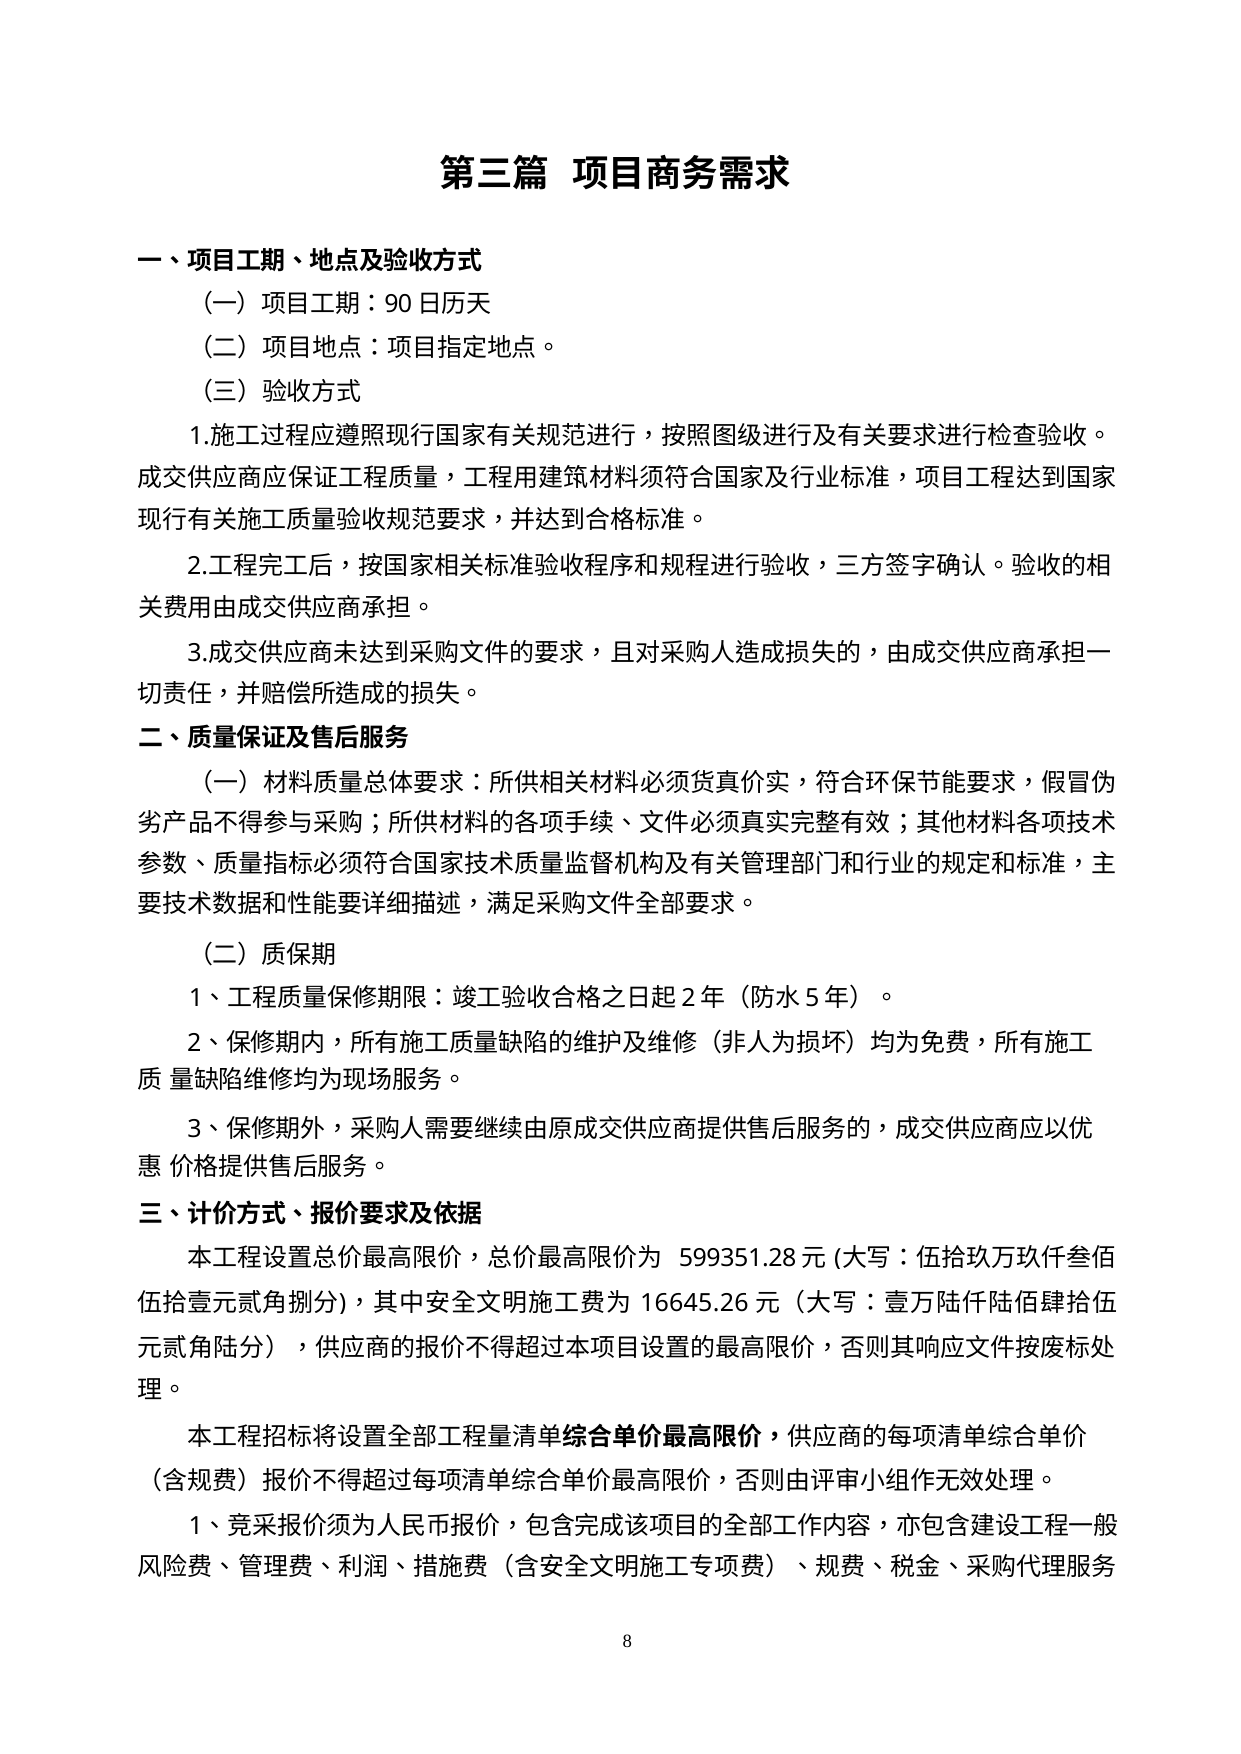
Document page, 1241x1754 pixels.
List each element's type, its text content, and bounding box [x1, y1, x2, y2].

text 3.成交供应商未达到采购文件的要求，且对采购人造成损失的，由成交供应商承担一 切责任，并赔偿所造成的损失。 [137, 635, 1117, 710]
text 2、保修期内，所有施工质量缺陷的维护及维修（非人为损坏）均为免费，所有施工质 量缺陷维修均为现场服务。 [138, 1024, 1117, 1096]
text （三）验收方式 [188, 375, 1124, 406]
text 三、计价方式、报价要求及依据 [138, 1197, 1124, 1228]
text 本工程设置总价最高限价，总价最高限价为 599351.28元 (大写：伍拾玖万玖仟叁佰伍拾壹元贰角捌分)，其中安全文明施工费为 16645.26元（大写：壹万陆仟陆佰肆拾伍元贰角陆分），供应商的报价不得超过本项目设置的最高限价，否则其响应文件按废标处理。 [137, 1315, 1117, 1406]
text （一）材料质量总体要求：所供相关材料必须货真价实，符合环保节能要求，假冒伪 劣产品不得参与采购；所供材料的各项手续、文件必须真实完整有效；其他材料各项技术 参数、质量指标必须符合国家技术质量监督机构及有关管理部门和行业的规定和标准，主 要技术数据和性能要详细描述，满足采购文件全部要求。 [138, 764, 1117, 920]
text （一）项目工期：90日历天 [188, 287, 1124, 318]
text 3、保修期外，采购人需要继续由原成交供应商提供售后服务的，成交供应商应以优惠 价格提供售后服务。 [137, 1111, 1117, 1182]
text （二）质保期 [188, 938, 1124, 969]
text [137, 1508, 1124, 1583]
text （二）项目地点：项目指定地点。 [188, 330, 1124, 363]
text 一、项目工期、地点及验收方式 [138, 245, 1124, 276]
text 二、质量保证及售后服务 [138, 722, 1124, 753]
text 1.施工过程应遵照现行国家有关规范进行，按照图级进行及有关要求进行检查验收。 成交供应商应保证工程质量，工程用建筑材料须符合国家及行业标准，项目工程达到国家 现行有关施工质量验收规范要求，并达到合格标准。 [137, 417, 1117, 536]
text 本工程招标将设置全部工程量清单综合单价最高限价，供应商的每项清单综合单价（含规费）报价不得超过每项清单综合单价最高限价，否则由评审小组作无效处理。 [137, 1418, 1117, 1496]
text 本工程设置总价最高限价，总价最高限价为 599351.28元 (大写：伍拾玖万玖仟叁佰伍拾壹元贰角捌分)，其中安全文明施工费为 16645.26元（大写：壹万陆仟陆佰肆拾伍元贰角陆分），供应商的报价不得超过本项目设置的最高限价，否则其响应文件按废标处理。 [137, 1240, 1117, 1314]
text 第三篇 项目商务需求 [137, 148, 1124, 198]
text 1、工程质量保修期限：竣工验收合格之日起2年（防水5年）。 [188, 981, 1124, 1013]
text 2.工程完工后，按国家相关标准验收程序和规程进行验收，三方签字确认。验收的相 关费用由成交供应商承担。 [138, 548, 1117, 623]
